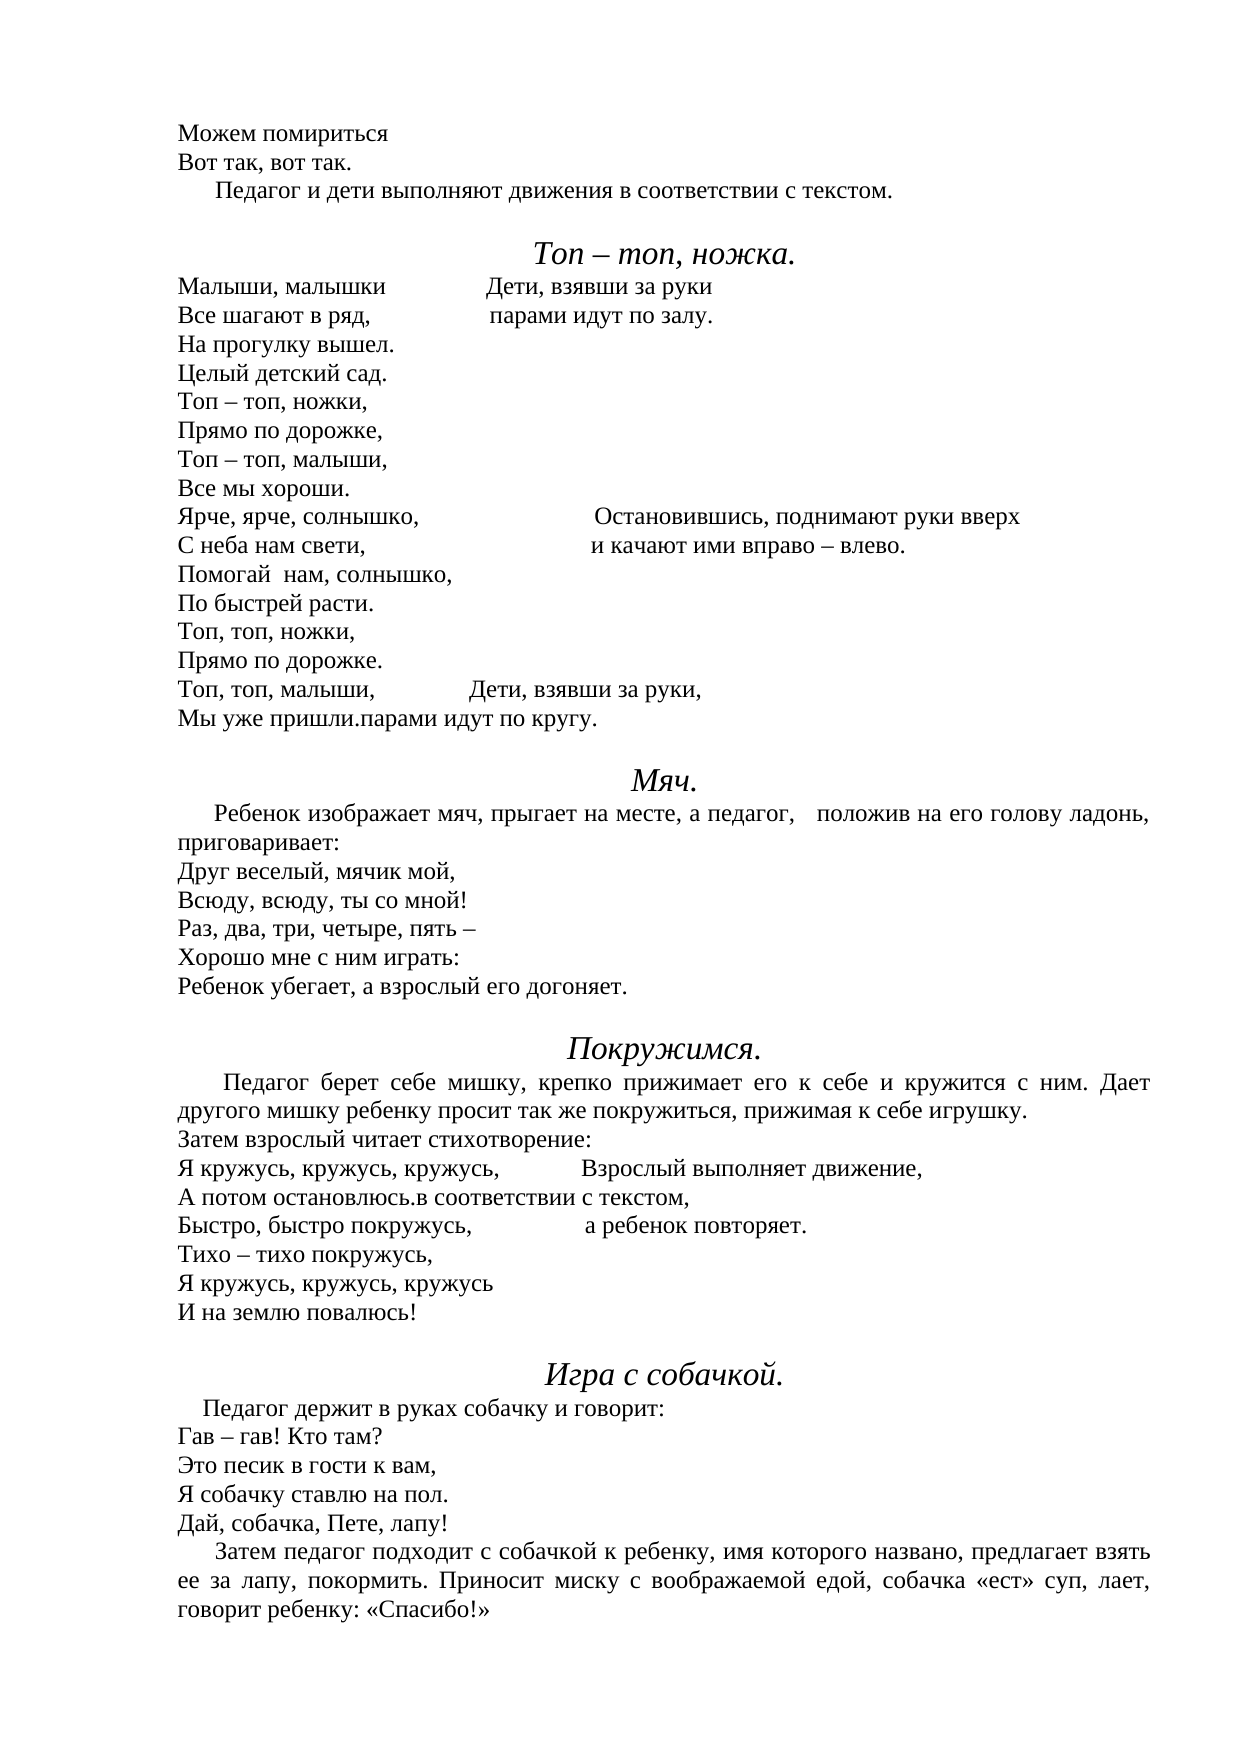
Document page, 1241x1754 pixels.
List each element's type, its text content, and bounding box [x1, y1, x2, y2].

text Можем помириться [177, 118, 1152, 147]
text Ребенок изображает мяч, прыгает на месте, а педагог, положив на его голову ладонь, приговаривает: [177, 798, 1152, 856]
text Тихо – тихо покружусь, [177, 1239, 1152, 1268]
text Затем взрослый читает стихотворение: [177, 1124, 1152, 1153]
text Покружимся. [177, 1028, 1152, 1067]
text Дай, собачка, Пете, лапу! [177, 1508, 1152, 1536]
text Игра с собачкой. [177, 1354, 1152, 1393]
text Топ, топ, ножки, [177, 616, 1152, 645]
text С неба нам свети, и качают ими вправо – влево. [177, 530, 1152, 559]
text Я собачку ставлю на пол. [177, 1479, 1152, 1508]
text Педагог и дети выполняют движения в соответствии с текстом. [177, 176, 1152, 204]
text И на землю повалюсь! [177, 1297, 1152, 1326]
text Я кружусь, кружусь, кружусь [177, 1268, 1152, 1297]
text Мяч. [177, 760, 1152, 798]
text Гав – гав! Кто там? [177, 1421, 1152, 1450]
text Топ, топ, малыши, Дети, взявши за руки, [177, 674, 1152, 703]
text Топ – топ, ножки, [177, 386, 1152, 415]
text Все шагают в ряд, парами идут по залу. [177, 300, 1152, 329]
text А потом остановлюсь.в соответствии с текстом, [177, 1182, 1152, 1211]
text На прогулку вышел. [177, 329, 1152, 358]
text Целый детский сад. [177, 358, 1152, 386]
text Друг веселый, мячик мой, [177, 856, 1152, 885]
text Мы уже пришли.парами идут по кругу. [177, 703, 1152, 731]
text Малыши, малышки Дети, взявши за руки [177, 271, 1152, 300]
text Затем педагог подходит с собачкой к ребенку, имя которого названо, предлагает взять ее за лапу, покормить. Приносит миску с воображаемой едой, собачка «ест» суп, лает, говорит ребенку: «Спасибо!» [177, 1536, 1152, 1623]
text Я кружусь, кружусь, кружусь, Взрослый выполняет движение, [177, 1153, 1152, 1182]
text Ребенок убегает, а взрослый его догоняет. [177, 971, 1152, 1000]
text Хорошо мне с ним играть: [177, 942, 1152, 971]
text Топ – топ, малыши, [177, 444, 1152, 473]
text Быстро, быстро покружусь, а ребенок повторяет. [177, 1211, 1152, 1239]
text Педагог держит в руках собачку и говорит: [177, 1393, 1152, 1421]
text Педагог берет себе мишку, крепко прижимает его к себе и кружится с ним. Дает другого мишку ребенку просит так же покружиться, прижимая к себе игрушку. [177, 1067, 1152, 1124]
text Вот так, вот так. [177, 147, 1152, 176]
text Прямо по дорожке. [177, 645, 1152, 674]
text По быстрей расти. [177, 588, 1152, 616]
text Ярче, ярче, солнышко, Остановившись, поднимают руки вверх [177, 501, 1152, 530]
text Всюду, всюду, ты со мной! [177, 885, 1152, 913]
text Помогай нам, солнышко, [177, 559, 1152, 588]
text Это песик в гости к вам, [177, 1450, 1152, 1479]
text Раз, два, три, четыре, пять – [177, 913, 1152, 942]
text Топ – топ, ножка. [177, 233, 1152, 271]
text Прямо по дорожке, [177, 415, 1152, 444]
text Все мы хороши. [177, 473, 1152, 501]
